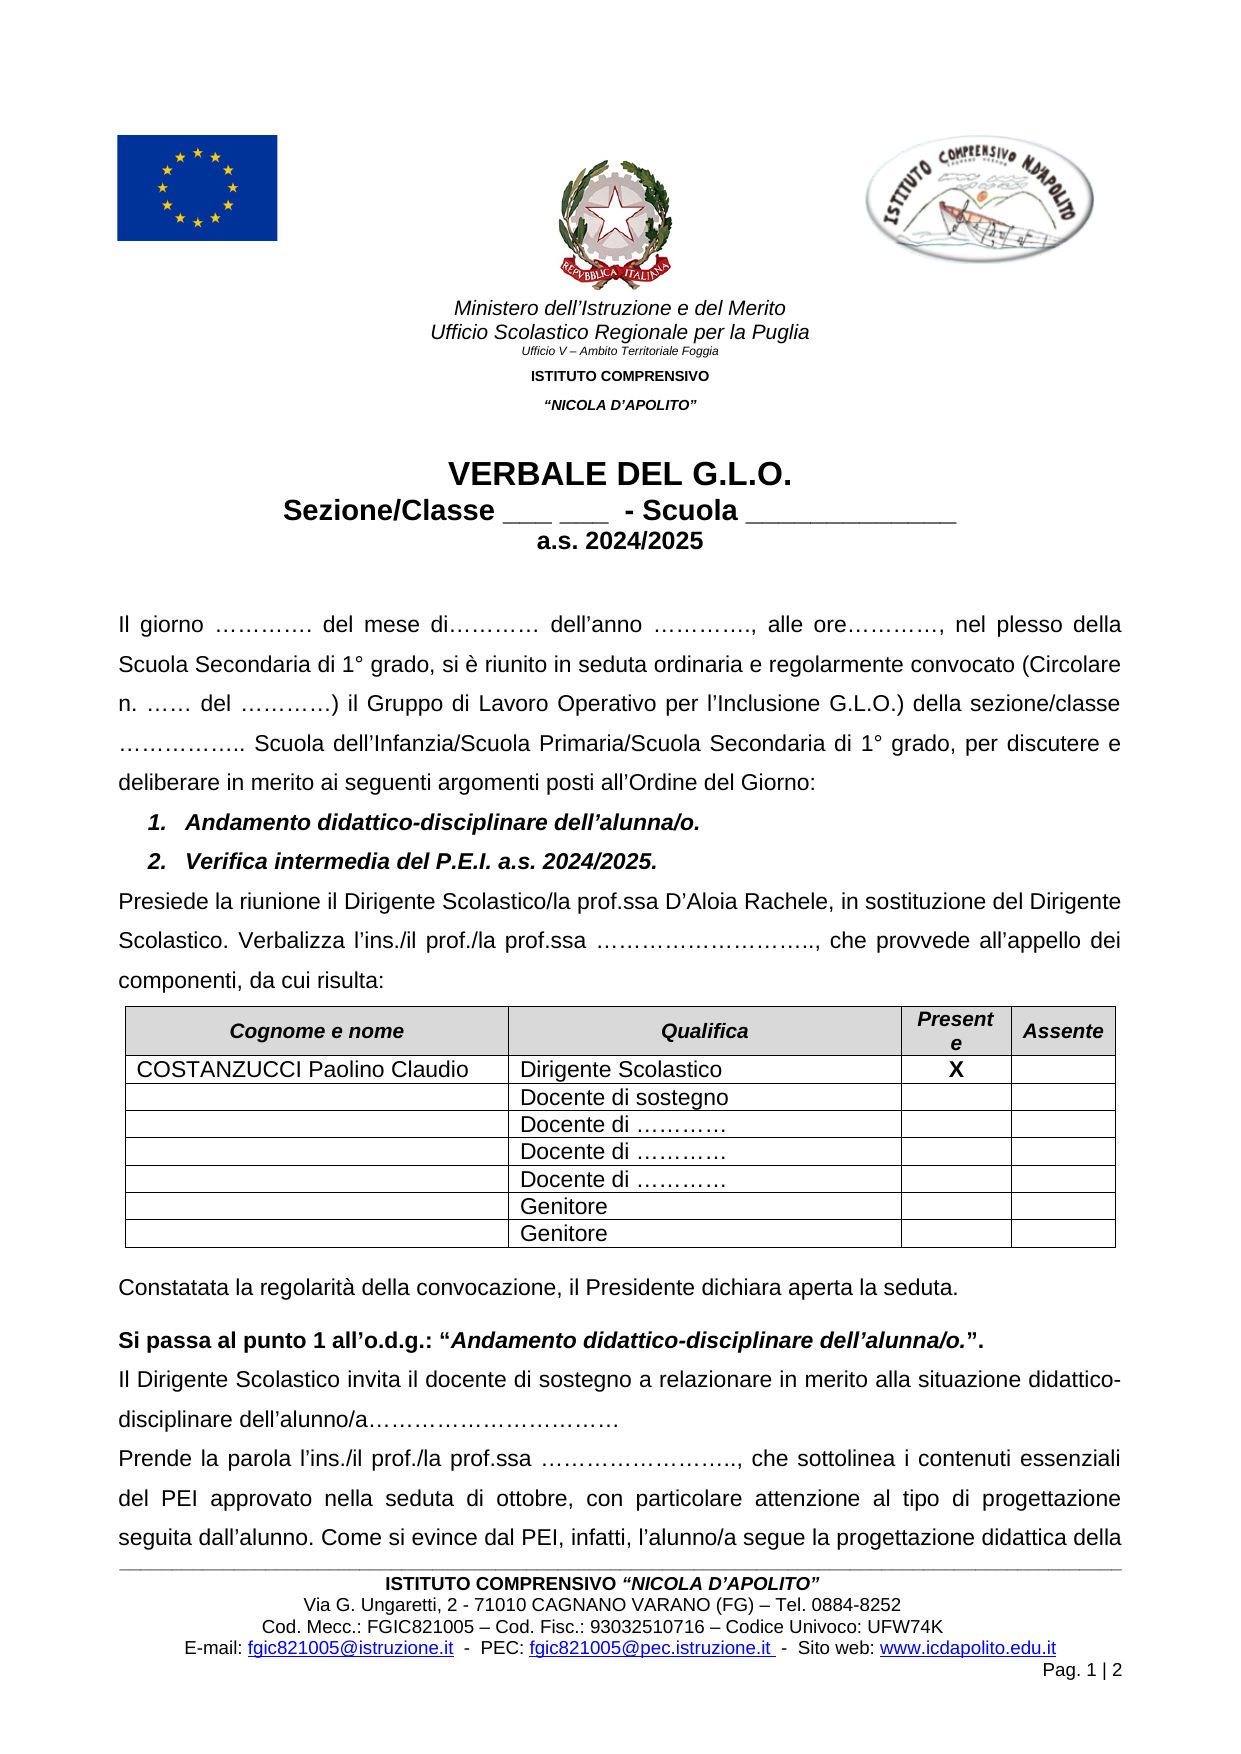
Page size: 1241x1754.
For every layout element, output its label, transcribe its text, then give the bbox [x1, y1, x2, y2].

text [118, 1445, 1122, 1551]
table_cell [902, 1166, 1011, 1192]
text Ufficio V – Ambito Territoriale Foggia [118, 344, 1122, 368]
table_cell [1012, 1111, 1115, 1137]
text a.s. 2024/2025 [118, 526, 1122, 555]
table_cell [1012, 1056, 1115, 1082]
table_cell [1012, 1193, 1115, 1219]
table_cell Docente di sostegno [509, 1084, 901, 1110]
table_cell [1012, 1166, 1115, 1192]
table_cell [126, 1084, 508, 1110]
picture [864, 135, 1095, 264]
table_cell [902, 1193, 1011, 1219]
picture [117, 135, 278, 241]
table_cell [126, 1193, 508, 1219]
table_cell [902, 1111, 1011, 1137]
table_header Assente [1012, 1007, 1115, 1055]
table_cell [902, 1084, 1011, 1110]
text Presiede la riunione il Dirigente Scolastico/la prof.ssa D’Aloia Rachele, in sostituzione del Dirigente Scolastico. Verbalizza l’ins./il prof./la prof.ssa ……………………….., che provvede all’appello dei componenti, da cui risulta: [118, 888, 1122, 993]
text Ufficio Scolastico Regionale per la Puglia [118, 320, 1122, 344]
text Sezione/Classe ___ ___ - Scuola _____________ [118, 493, 1122, 526]
table_cell [902, 1220, 1011, 1247]
list Verifica intermedia del P.E.I. a.s. 2024/2025. [148, 848, 1071, 874]
table_header Cognome e nome [126, 1007, 508, 1055]
picture [554, 154, 679, 296]
table_cell [1012, 1220, 1115, 1247]
table_cell [126, 1166, 508, 1192]
text Il giorno …………. del mese di………… dell’anno …………., alle ore…………, nel plesso della Scuola Secondaria di 1° grado, si è riunito in seduta ordinaria e regolarmente convocato (Circolare n. …… del …………) il Gruppo di Lavoro Operativo per l’Inclusione G.L.O.) della sezione/classe …………….. Scuola dell’Infanzia/Scuola Primaria/Scuola Secondaria di 1° grado, per discutere e deliberare in merito ai seguenti argomenti posti all’Ordine del Giorno: [118, 611, 1122, 796]
table_cell [902, 1138, 1011, 1164]
text “NICOLA D’APOLITO” [118, 397, 1122, 426]
table_cell [126, 1111, 508, 1137]
table_cell Genitore [509, 1220, 901, 1247]
list Andamento didattico-disciplinare dell’alunna/o. [148, 809, 1071, 835]
text ISTITUTO COMPRENSIVO [118, 368, 1122, 397]
text Si passa al punto 1 all’o.d.g.: “Andamento didattico-disciplinare dell’alunna/o.”. [118, 1327, 1071, 1353]
text Constatata la regolarità della convocazione, il Presidente dichiara aperta la seduta. [118, 1274, 1122, 1301]
text Il Dirigente Scolastico invita il docente di sostegno a relazionare in merito alla situazione didattico-disciplinare dell’alunno/a…………………………… [118, 1366, 1122, 1432]
table_cell Genitore [509, 1193, 901, 1219]
table_cell [1012, 1138, 1115, 1164]
table_cell [126, 1220, 508, 1247]
table_cell Docente di ………… [509, 1111, 901, 1137]
table_cell [126, 1138, 508, 1164]
table_header Presente [902, 1007, 1011, 1055]
text VERBALE DEL G.L.O. [118, 454, 1122, 493]
table_cell Docente di ………… [509, 1138, 901, 1164]
table_cell X [902, 1056, 1011, 1082]
text Ministero dell’Istruzione e del Merito [118, 296, 1122, 320]
table_cell Docente di ………… [509, 1166, 901, 1192]
table_header Qualifica [509, 1007, 901, 1055]
table_cell COSTANZUCCI Paolino Claudio [126, 1056, 508, 1082]
table_cell [1012, 1084, 1115, 1110]
table_cell Dirigente Scolastico [509, 1056, 901, 1082]
